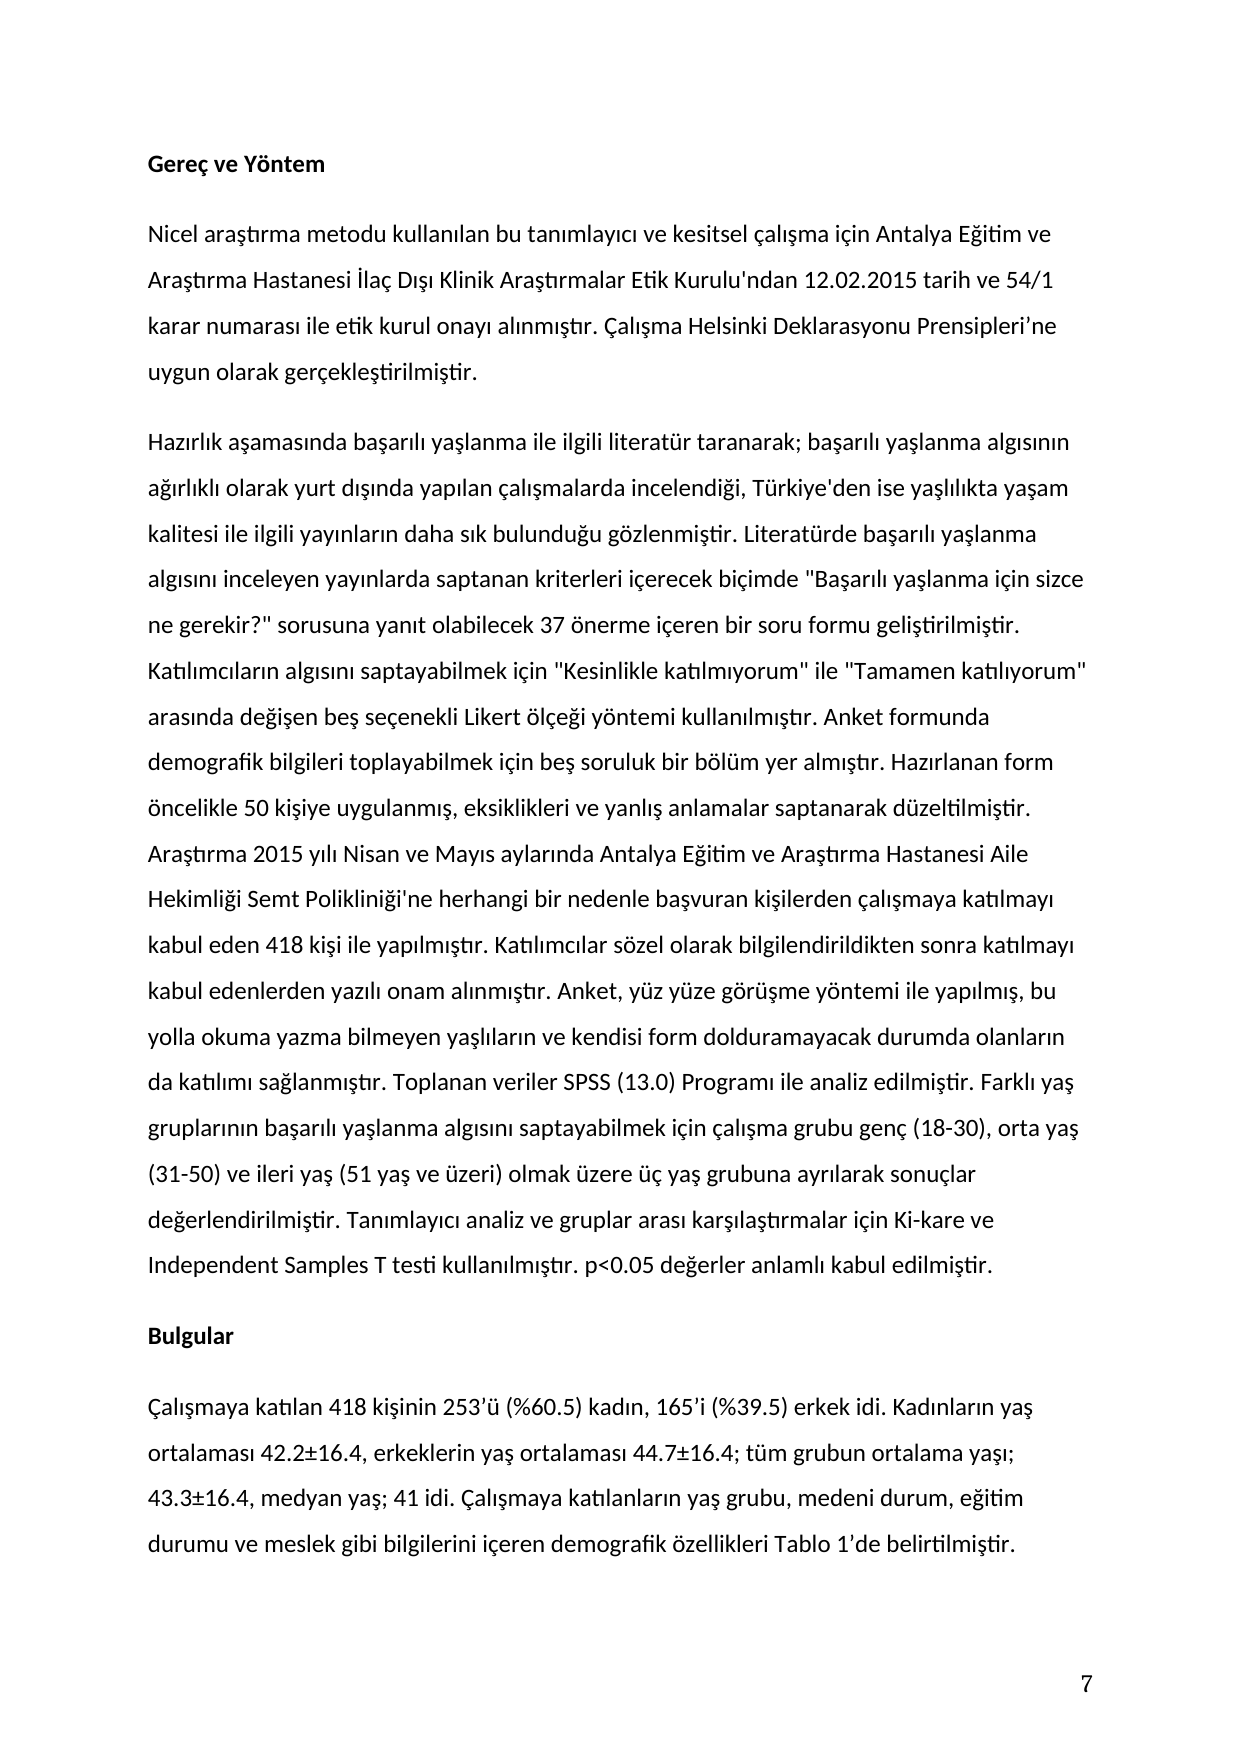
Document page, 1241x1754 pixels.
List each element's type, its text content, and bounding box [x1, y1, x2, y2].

text Bulgular [148, 1320, 1092, 1351]
text Nicel araştırma metodu kullanılan bu tanımlayıcı ve kesitsel çalışma için Antalya Eğitim ve Araştırma Hastanesi İlaç Dışı Klinik Araştırmalar Etik Kurulu'ndan 12.02.2015 tarih ve 54/1 karar numarası ile etik kurul onayı alınmıştır. Çalışma Helsinki Deklarasyonu Prensipleri’ne uygun olarak gerçekleştirilmiştir. [148, 218, 1092, 386]
text Gereç ve Yöntem [148, 148, 1092, 178]
text Çalışmaya katılan 418 kişinin 253’ü (%60.5) kadın, 165’i (%39.5) erkek idi. Kadınların yaş ortalaması 42.2±16.4, erkeklerin yaş ortalaması 44.7±16.4; tüm grubun ortalama yaşı; 43.3±16.4, medyan yaş; 41 idi. Çalışmaya katılanların yaş grubu, medeni durum, eğitim durumu ve meslek gibi bilgilerini içeren demografik özellikleri Tablo 1’de belirtilmiştir. [148, 1391, 1092, 1559]
text Araştırma 2015 yılı Nisan ve Mayıs aylarında Antalya Eğitim ve Araştırma Hastanesi Aile Hekimliği Semt Polikliniği'ne herhangi bir nedenle başvuran kişilerden çalışmaya katılmayı kabul eden 418 kişi ile yapılmıştır. Katılımcılar sözel olarak bilgilendirildikten sonra katılmayı kabul edenlerden yazılı onam alınmıştır. Anket, yüz yüze görüşme yöntemi ile yapılmış, bu yolla okuma yazma bilmeyen yaşlıların ve kendisi form dolduramayacak durumda olanların da katılımı sağlanmıştır. Toplanan veriler SPSS (13.0) Programı ile analiz edilmiştir. Farklı yaş gruplarının başarılı yaşlanma algısını saptayabilmek için çalışma grubu genç (18-30), orta yaş (31-50) ve ileri yaş (51 yaş ve üzeri) olmak üzere üç yaş grubuna ayrılarak sonuçlar değerlendirilmiştir. Tanımlayıcı analiz ve gruplar arası karşılaştırmalar için Ki-kare ve Independent Samples T testi kullanılmıştır. p<0.05 değerler anlamlı kabul edilmiştir. [148, 838, 1092, 1280]
text Hazırlık aşamasında başarılı yaşlanma ile ilgili literatür taranarak; başarılı yaşlanma algısının ağırlıklı olarak yurt dışında yapılan çalışmalarda incelendiği, Türkiye'den ise yaşlılıkta yaşam kalitesi ile ilgili yayınların daha sık bulunduğu gözlenmiştir. Literatürde başarılı yaşlanma algısını inceleyen yayınlarda saptanan kriterleri içerecek biçimde "Başarılı yaşlanma için sizce ne gerekir?" sorusuna yanıt olabilecek 37 önerme içeren bir soru formu geliştirilmiştir. Katılımcıların algısını saptayabilmek için "Kesinlikle katılmıyorum" ile "Tamamen katılıyorum" arasında değişen beş seçenekli Likert ölçeği yöntemi kullanılmıştır. Anket formunda demografik bilgileri toplayabilmek için beş soruluk bir bölüm yer almıştır. Hazırlanan form öncelikle 50 kişiye uygulanmış, eksiklikleri ve yanlış anlamalar saptanarak düzeltilmiştir. [148, 426, 1092, 823]
